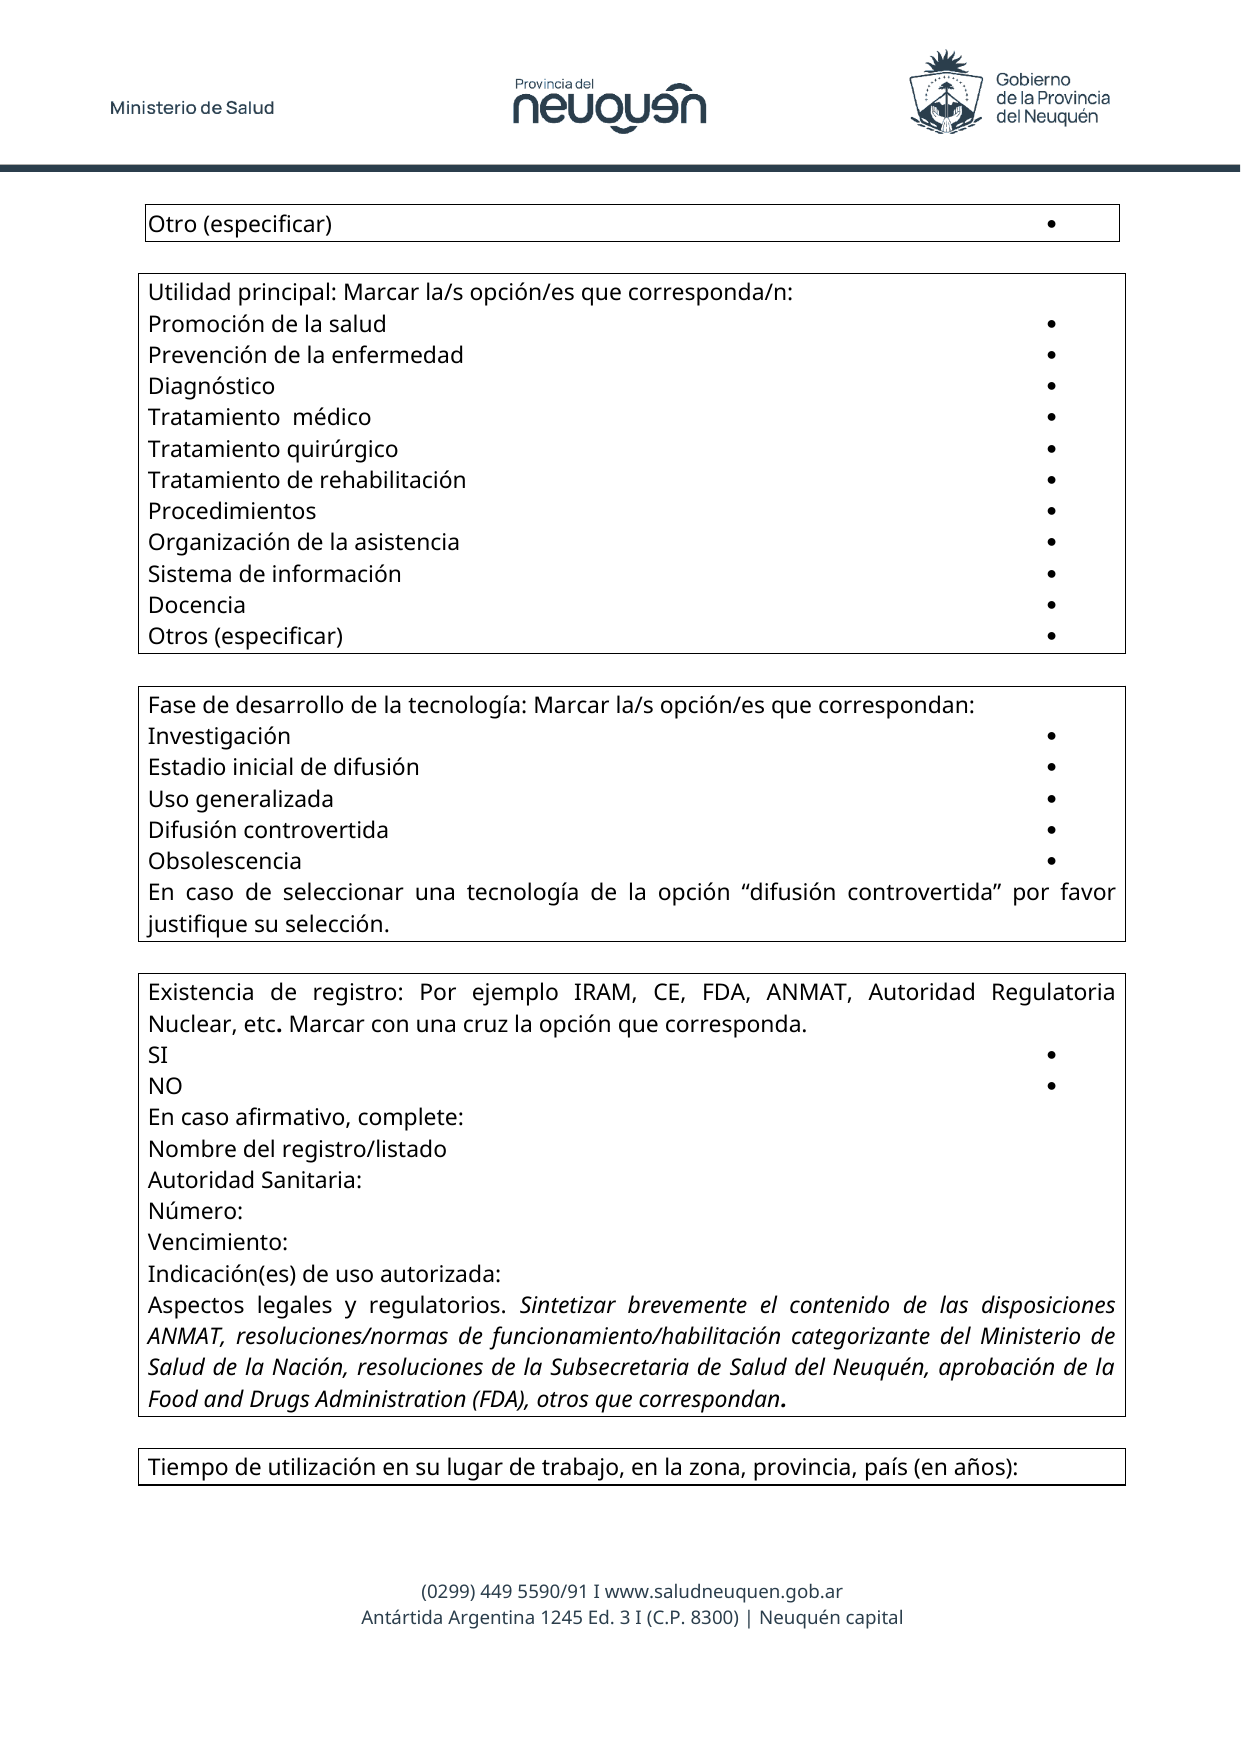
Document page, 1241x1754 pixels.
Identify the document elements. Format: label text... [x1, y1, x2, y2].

text Existencia de registro: Por ejemplo IRAM, CE, FDA, ANMAT, Autoridad Regulatoria Nuclear, etc. Marcar con una cruz la opción que corresponda. [139, 974, 1125, 1039]
text Indicación(es) de uso autorizada: [148, 1257, 1117, 1286]
text Estadio inicial de difusión [148, 751, 1117, 782]
text Sistema de información [148, 557, 1117, 589]
text Nombre del registro/listado [148, 1132, 1117, 1164]
text Otro (especificar) [146, 205, 1119, 241]
text Número: [148, 1195, 1117, 1226]
text SI [148, 1039, 1117, 1070]
text Aspectos legales y regulatorios. Sintetizar brevemente el contenido de las disposiciones ANMAT, resoluciones/normas de funcionamiento/habilitación categorizante del Ministerio de Salud de la Nación, resoluciones de la Subsecretaria de Salud del Neuquén, aprobación de la Food and Drugs Administration (FDA), otros que correspondan. [139, 1286, 1125, 1416]
text En caso de seleccionar una tecnología de la opción “difusión controvertida” por favor justifique su selección. [139, 873, 1125, 941]
text Promoción de la salud [148, 307, 1117, 339]
text Prevención de la enfermedad [148, 339, 1117, 370]
text Organización de la asistencia [148, 526, 1117, 557]
text Vencimiento: [148, 1226, 1117, 1257]
text Tratamiento médico [148, 401, 1117, 432]
text Docencia [148, 589, 1117, 617]
text Procedimientos [148, 495, 1117, 526]
text Difusión controvertida [148, 814, 1117, 845]
text Tratamiento quirúrgico [148, 432, 1117, 464]
text Uso generalizada [148, 782, 1117, 814]
picture [0, 16, 1241, 172]
text Utilidad principal: Marcar la/s opción/es que corresponda/n: [139, 274, 1125, 307]
text Investigación [148, 720, 1117, 751]
text Tiempo de utilización en su lugar de trabajo, en la zona, provincia, país (en años): [139, 1449, 1125, 1484]
text Tratamiento de rehabilitación [148, 464, 1117, 495]
text Obsolescencia [148, 845, 1117, 873]
text En caso afirmativo, complete: [148, 1101, 1117, 1132]
text Fase de desarrollo de la tecnología: Marcar la/s opción/es que correspondan: [139, 687, 1125, 720]
text Autoridad Sanitaria: [148, 1164, 1117, 1195]
text Otros (especificar) [139, 617, 1125, 653]
text Diagnóstico [148, 370, 1117, 401]
text NO [148, 1070, 1117, 1101]
